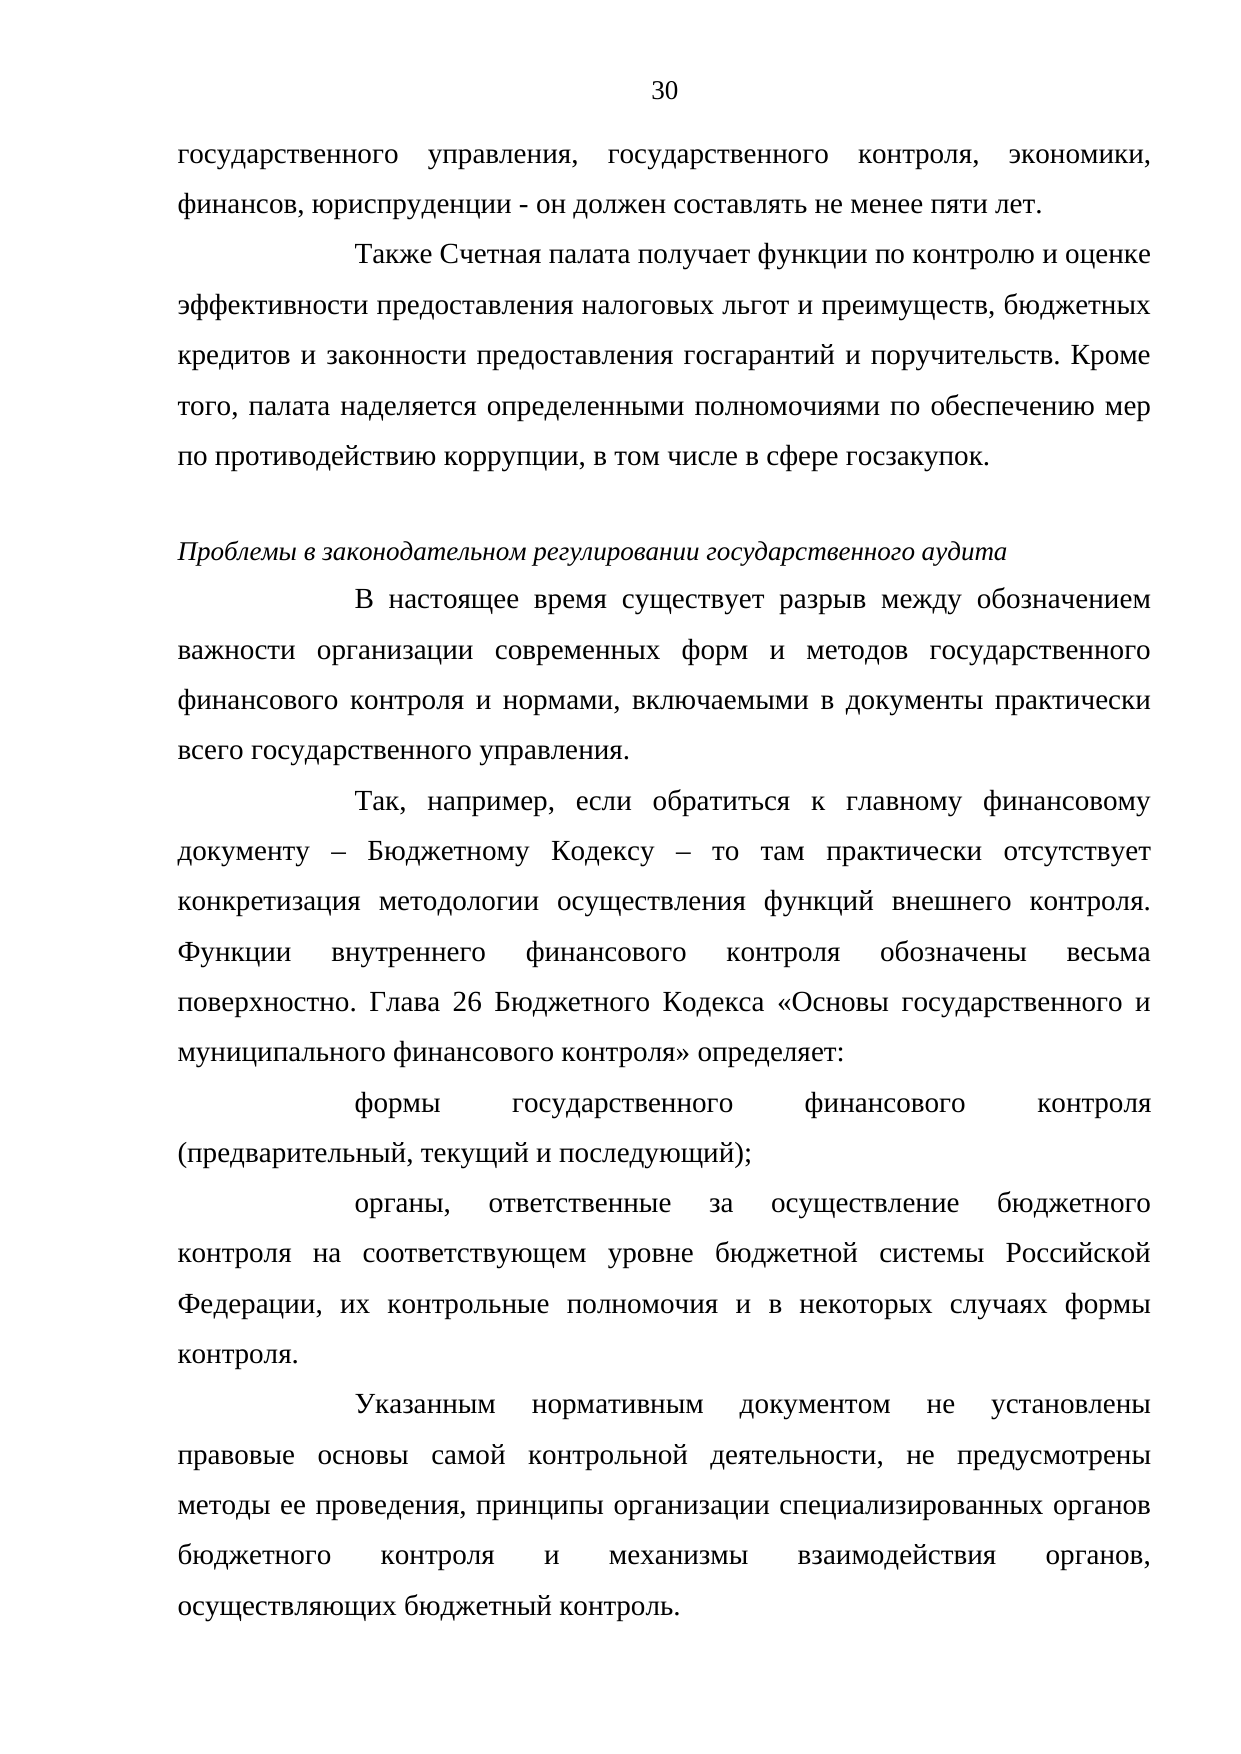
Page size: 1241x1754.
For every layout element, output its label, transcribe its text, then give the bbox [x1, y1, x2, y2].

text Проблемы в законодательном регулировании государственного аудита [177, 535, 1152, 566]
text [177, 136, 1152, 220]
text Указанным нормативным документом не установлены правовые основы самой контрольной деятельности, не предусмотрены методы ее проведения, принципы организации специализированных органов бюджетного контроля и механизмы взаимодействия органов, осуществляющих бюджетный контроль. [177, 1387, 1152, 1621]
text Также Счетная палата получает функции по контролю и оценке эффективности предоставления налоговых льгот и преимуществ, бюджетных кредитов и законности предоставления госгарантий и поручительств. Кроме того, палата наделяется определенными полномочиями по обеспечению мер по противодействию коррупции, в том числе в сфере госзакупок. [177, 237, 1152, 471]
text формы государственного финансового контроля (предварительный, текущий и последующий); [177, 1085, 1152, 1168]
text органы, ответственные за осуществление бюджетного контроля на соответствующем уровне бюджетной системы Российской Федерации, их контрольные полномочия и в некоторых случаях формы контроля. [177, 1185, 1152, 1370]
text В настоящее время существует разрыв между обозначением важности организации современных форм и методов государственного финансового контроля и нормами, включаемыми в документы практически всего государственного управления. [177, 582, 1152, 766]
text Так, например, если обратиться к главному финансовому документу – Бюджетному Кодексу – то там практически отсутствует конкретизация методологии осуществления функций внешнего контроля. Функции внутреннего финансового контроля обозначены весьма поверхностно. Глава 26 Бюджетного Кодекса «Основы государственного и муниципального финансового контроля» определяет: [177, 783, 1152, 1068]
